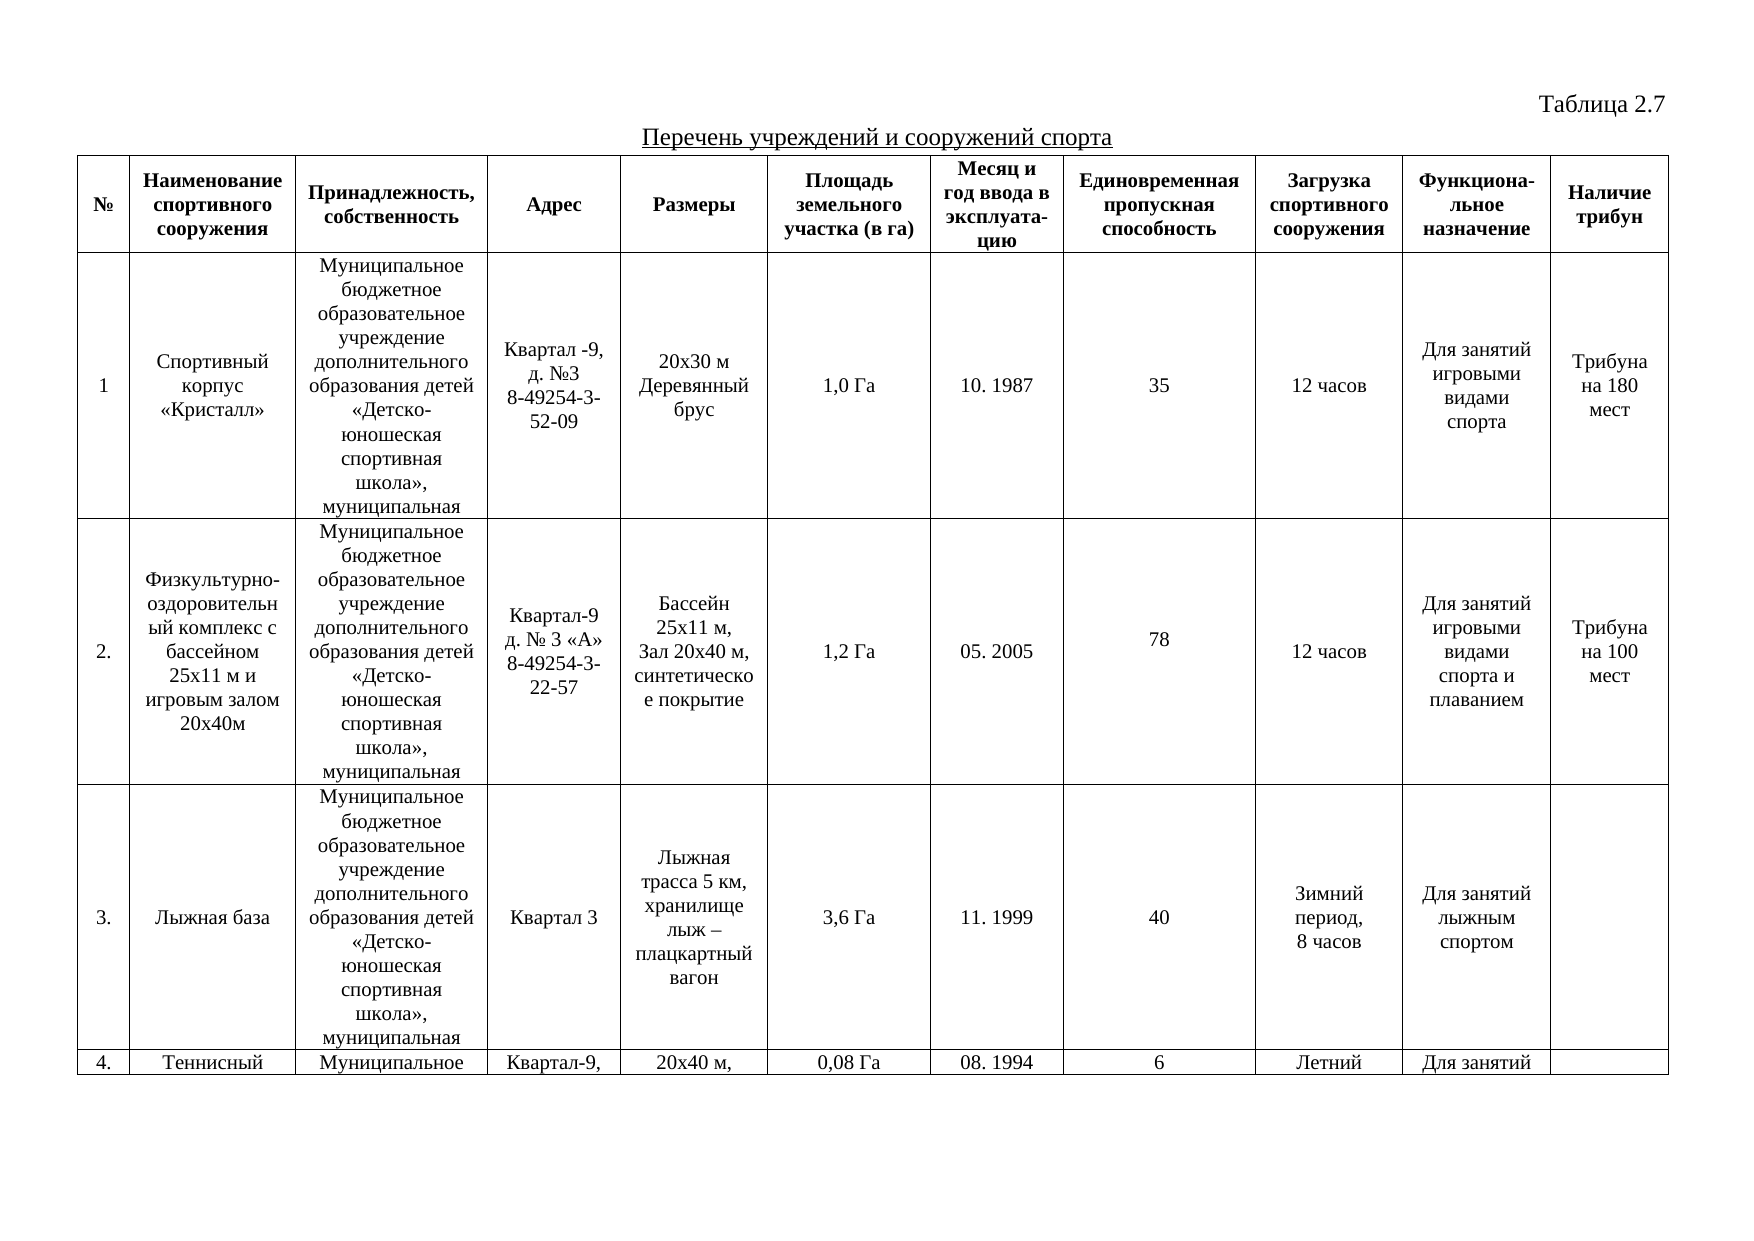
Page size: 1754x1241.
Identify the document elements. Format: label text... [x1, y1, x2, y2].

table_cell Лыжная база [130, 785, 295, 1049]
table_cell [1551, 1050, 1668, 1074]
table_header № [78, 156, 129, 252]
table_cell Зимний период, 8 часов [1256, 785, 1402, 1049]
table_cell Спортивный корпус «Кристалл» [130, 253, 295, 518]
table_cell 20х40 м, грунт [621, 1050, 767, 1074]
table_cell Квартал-9 д. № 3 «А» 8-49254-3-22-57 [488, 519, 620, 783]
table_cell 3,6 Га [768, 785, 930, 1049]
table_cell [1256, 1050, 1402, 1074]
table_cell Для занятий игровыми видами спорта и плаванием [1403, 519, 1550, 783]
table_header Функциона-льное назначение [1403, 156, 1550, 252]
text Перечень учреждений и сооружений спорта [89, 122, 1665, 150]
table_cell 05. 2005 [931, 519, 1063, 783]
table_cell 20х30 м Деревянный брус [621, 253, 767, 518]
table_cell 6 [1064, 1050, 1255, 1074]
table_cell Квартал -9, д. №3 8-49254-3-52-09 [488, 253, 620, 518]
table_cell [296, 1050, 487, 1074]
table_cell 40 [1064, 785, 1255, 1049]
text Таблица 2.7 [89, 89, 1665, 117]
table_cell 12 часов [1256, 253, 1402, 518]
table_cell Квартал 3 [488, 785, 620, 1049]
table_cell 1 [78, 253, 129, 518]
table_header Месяц и год ввода в эксплуата-цию [931, 156, 1063, 252]
table_header Наличие трибун [1551, 156, 1668, 252]
table_cell 4. [78, 1050, 129, 1074]
table_cell Трибуна на 180 мест [1551, 253, 1668, 518]
table_cell [1551, 785, 1668, 1049]
table_cell Муниципальное бюджетное образовательное учреждение дополнительного образования детей «Детско-юношеская спортивная школа», муниципальная [296, 785, 487, 1049]
table_header Площадь земельного участка (в га) [768, 156, 930, 252]
table_header Адрес [488, 156, 620, 252]
table_cell 0,08 Га [768, 1050, 930, 1074]
table_cell 12 часов [1256, 519, 1402, 783]
table_cell Физкультурно-оздоровительный комплекс с бассейном 25х11 м и игровым залом 20х40м [130, 519, 295, 783]
table_cell 08. 1994 [931, 1050, 1063, 1074]
table_cell Для занятий лыжным спортом [1403, 785, 1550, 1049]
table_cell 1,0 Га [768, 253, 930, 518]
table_cell 3. [78, 785, 129, 1049]
table_cell Квартал-9, д. №3 [488, 1050, 620, 1074]
table_cell 2. [78, 519, 129, 783]
table_cell Муниципальное бюджетное образовательное учреждение дополнительного образования детей «Детско-юношеская спортивная школа», муниципальная [296, 253, 487, 518]
table_cell Бассейн 25х11 м, Зал 20х40 м, синтетическое покрытие [621, 519, 767, 783]
table_cell Теннисный корт [130, 1050, 295, 1074]
table_cell 10. 1987 [931, 253, 1063, 518]
table_header Наименование спортивного сооружения [130, 156, 295, 252]
table_cell 1,2 Га [768, 519, 930, 783]
table_header Загрузка спортивного сооружения [1256, 156, 1402, 252]
table_cell Трибуна на 100 мест [1551, 519, 1668, 783]
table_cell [1403, 1050, 1550, 1074]
table_header Единовременная пропускная способность [1064, 156, 1255, 252]
table_cell 35 [1064, 253, 1255, 518]
table_cell Для занятий игровыми видами спорта [1403, 253, 1550, 518]
table_cell Лыжная трасса 5 км, хранилище лыж –плацкартный вагон [621, 785, 767, 1049]
table_header Размеры [621, 156, 767, 252]
table_cell 78 [1064, 519, 1255, 783]
table_header Принадлежность, собственность [296, 156, 487, 252]
table_cell 11. 1999 [931, 785, 1063, 1049]
table_cell Муниципальное бюджетное образовательное учреждение дополнительного образования детей «Детско-юношеская спортивная школа», муниципальная [296, 519, 487, 783]
